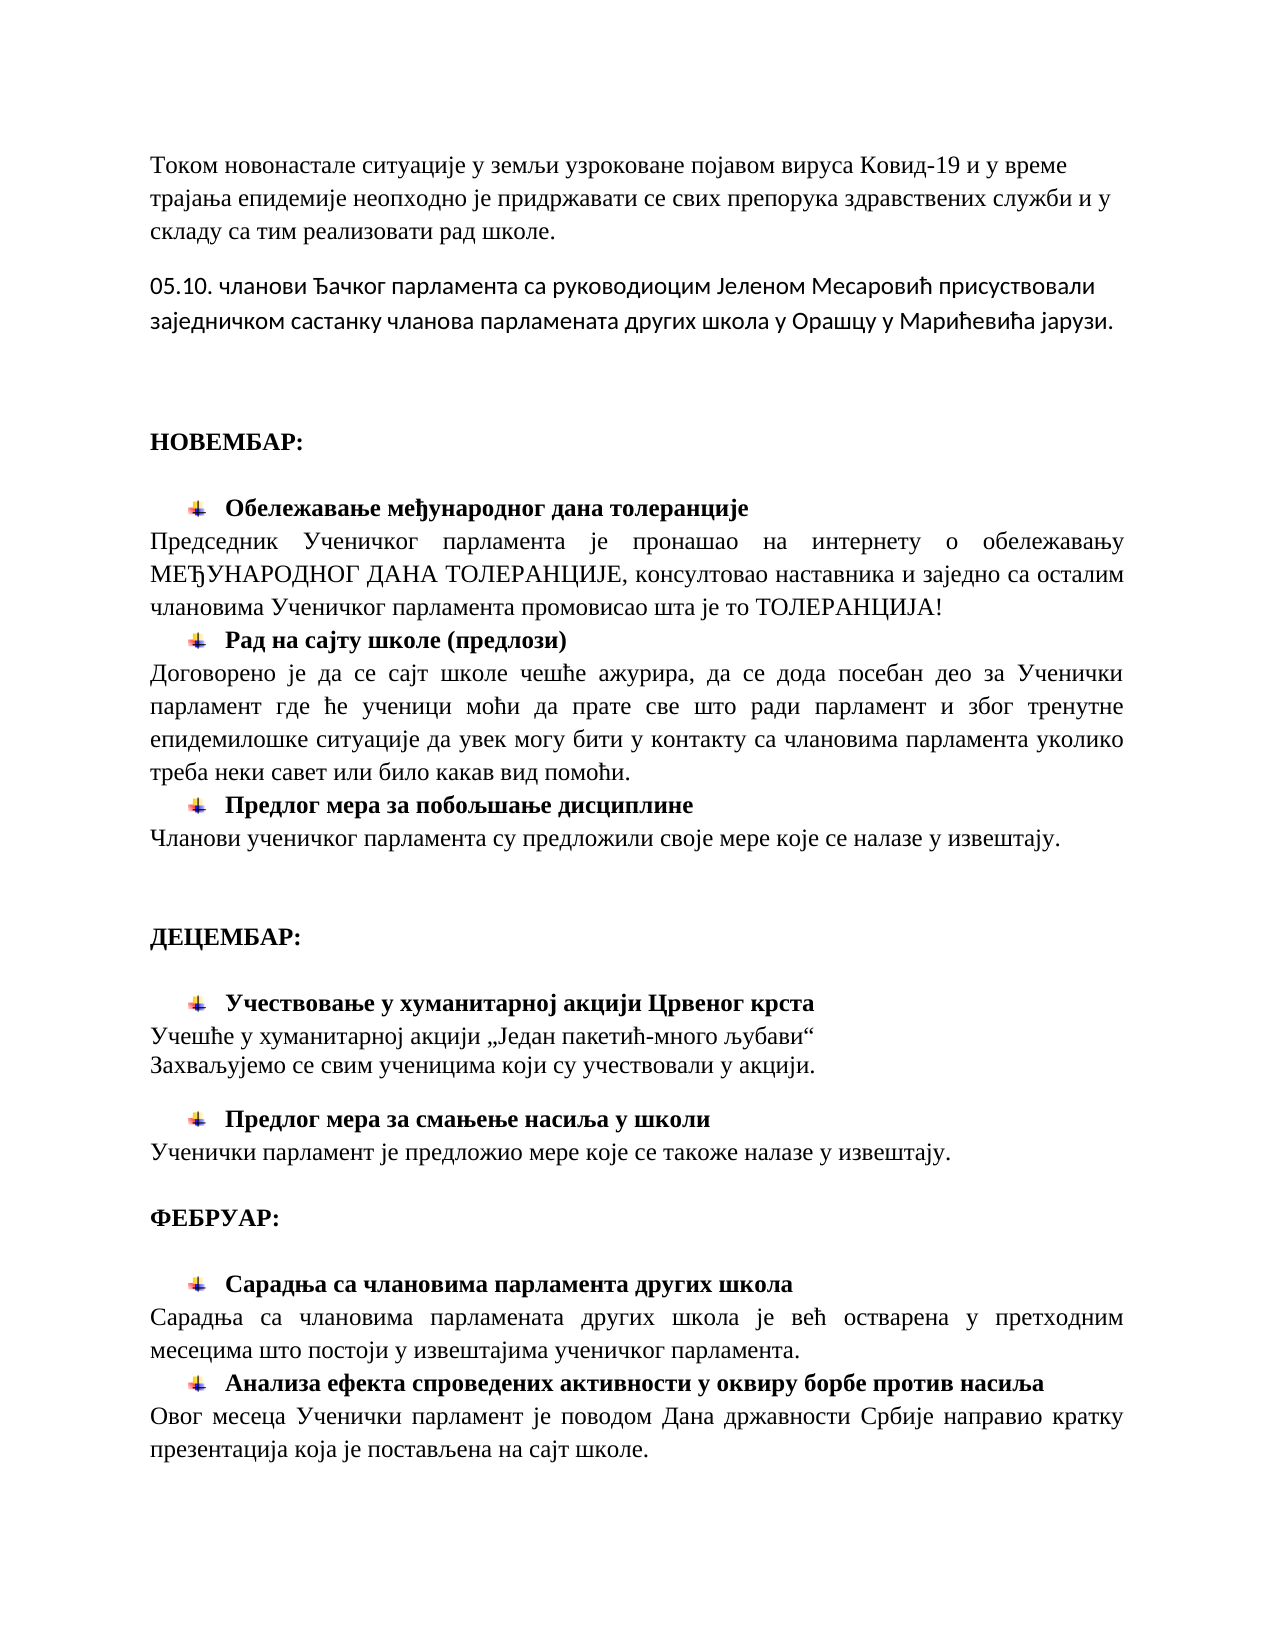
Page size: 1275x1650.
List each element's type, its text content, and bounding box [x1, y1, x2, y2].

picture [188, 1110, 206, 1127]
list Сарадња са члановима парламената других школа је већ остварена у претходним месецима што постоји у извештајима ученичког парламента. [150, 1302, 1125, 1363]
list Ученички парламент је предложио мере које се такоже налазе у извештају. [150, 1137, 1125, 1165]
list Током новонастале ситуације у земљи узроковане појавом вируса Ковид-19 и у време трајања епидемије неопходно је придржавати се свих препорука здравствених служби и у складу са тим реализовати рад школе. [150, 150, 1125, 245]
picture [188, 796, 206, 814]
list Обележавање међународног дана толеранције [187, 493, 1125, 522]
list Предлог мера за побољшање дисциплине [187, 790, 1125, 819]
list НОВЕМБАР: [150, 427, 1125, 456]
list Председник Ученичког парламента је пронашао на интернету о обележавању МЕЂУНАРОДНОГ ДАНА ТОЛЕРАНЦИЈЕ, консултовао наставника и заједно са осталим члановима Ученичког парламента промовисао шта је то ТОЛЕРАНЦИЈА! [150, 526, 1125, 621]
list Анализа ефекта спроведених активности у оквиру борбе против насиља [187, 1368, 1125, 1397]
list Рад на сајту школе (предлози) [187, 625, 1125, 654]
list ФЕБРУАР: [150, 1203, 1125, 1231]
list Договорено је да се сајт школе чешће ажурира, да се дода посебан део за Ученички парламент где ће ученици моћи да прате све што ради парламент и због тренутне епидемилошке ситуације да увек могу бити у контакту са члановима парламента уколико треба неки савет или било какав вид помоћи. [150, 658, 1125, 786]
list Чланови ученичког парламента су предложили своје мере које се налазе у извештају. [150, 823, 1125, 852]
picture [188, 499, 206, 517]
picture [188, 994, 206, 1012]
text Захваљујемо се свим ученицима који су учествовали у акцији. [150, 1050, 1125, 1079]
text Учешће у хуманитарној акцији „Један пакетић-много љубави“ [150, 1021, 1125, 1050]
list Учествовање у хуманитарној акцији Црвеног крста [187, 988, 1125, 1017]
picture [188, 631, 206, 649]
list ДЕЦЕМБАР: [150, 922, 1125, 951]
list Овог месеца Ученички парламент је поводом Дана државности Србије направио кратку презентација која је постављена на сајт школе. [150, 1401, 1125, 1463]
text 05.10. чланови Ђачког парламента са руководиоцим Јеленом Месаровић присуствовали заједничком састанку чланова парламената других школа у Орашцу у Марићевића јарузи. [150, 270, 1125, 335]
picture [188, 1275, 206, 1292]
picture [188, 1374, 206, 1392]
list Сарадња са члановима парламента других школа [187, 1269, 1125, 1297]
list Предлог мера за смањење насиља у школи [187, 1104, 1125, 1132]
